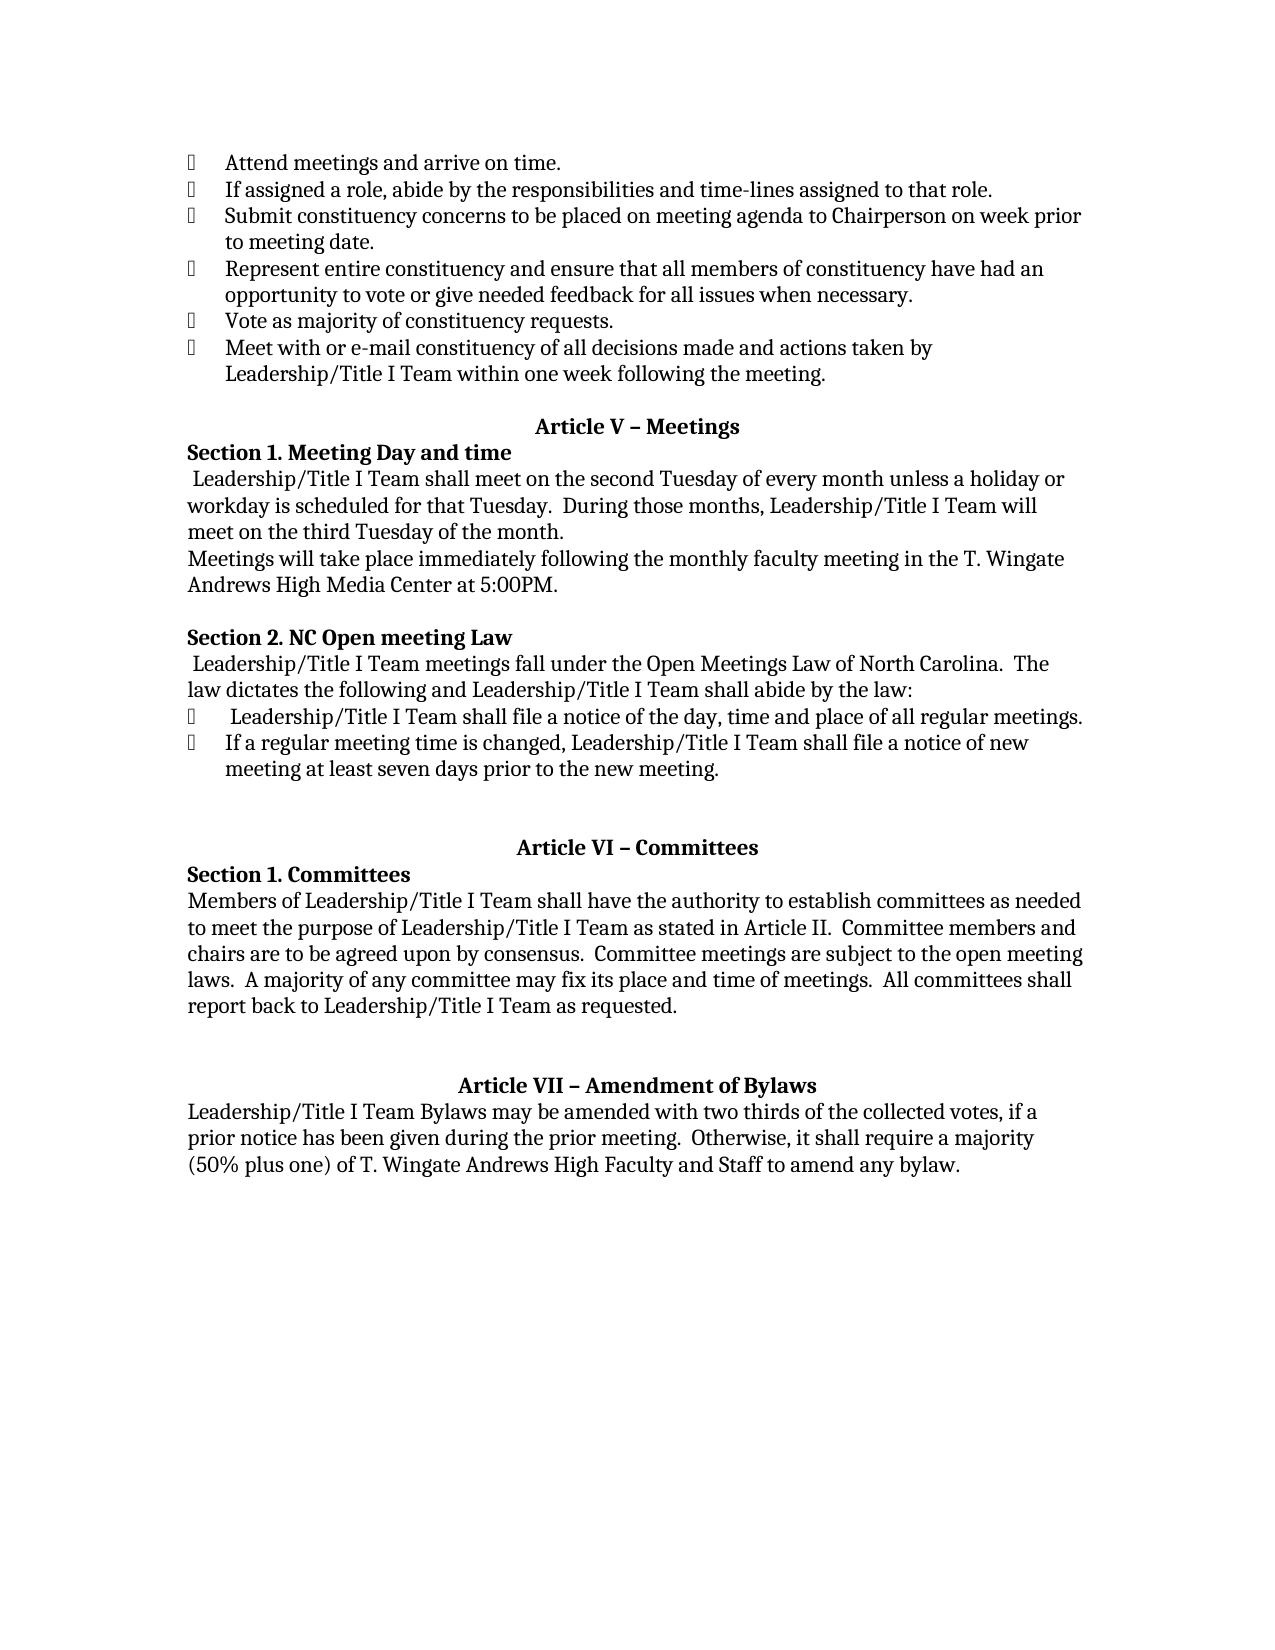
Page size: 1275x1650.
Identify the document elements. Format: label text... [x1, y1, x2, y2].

list If assigned a role, abide by the responsibilities and time-lines assigned to that role. [187, 176, 1087, 203]
text Members of Leadership/Title I Team shall have the authority to establish committees as needed to meet the purpose of Leadership/Title I Team as stated in Article II. Committee members and chairs are to be agreed upon by consensus. Committee meetings are subject to the open meeting laws. A majority of any committee may fix its place and time of meetings. All committees shall report back to Leadership/Title I Team as requested. [187, 888, 1087, 1020]
text Article VI – Committees [187, 835, 1087, 862]
text Section 1. Meeting Day and time [187, 440, 1087, 466]
text Leadership/Title I Team Bylaws may be amended with two thirds of the collected votes, if a prior notice has been given during the prior meeting. Otherwise, it shall require a majority (50% plus one) of T. Wingate Andrews High Faculty and Staff to amend any bylaw. [187, 1099, 1087, 1178]
text Article VII – Amendment of Bylaws [187, 1072, 1087, 1099]
list Represent entire constituency and ensure that all members of constituency have had an opportunity to vote or give needed feedback for all issues when necessary. [187, 255, 1087, 308]
text Leadership/Title I Team meetings fall under the Open Meetings Law of North Carolina. The law dictates the following and Leadership/Title I Team shall abide by the law: [187, 651, 1087, 703]
list If a regular meeting time is changed, Leadership/Title I Team shall file a notice of new meeting at least seven days prior to the new meeting. [187, 730, 1087, 782]
list Attend meetings and arrive on time. [187, 150, 1087, 176]
text Meetings will take place immediately following the monthly faculty meeting in the T. Wingate Andrews High Media Center at 5:00PM. [187, 545, 1087, 598]
list Vote as majority of constituency requests. [187, 308, 1087, 334]
text Section 1. Committees [187, 862, 1087, 888]
list Leadership/Title I Team shall file a notice of the day, time and place of all regular meetings. [187, 703, 1087, 730]
text Article V – Meetings [187, 413, 1087, 440]
list Meet with or e-mail constituency of all decisions made and actions taken by Leadership/Title I Team within one week following the meeting. [187, 334, 1087, 387]
list Submit constituency concerns to be placed on meeting agenda to Chairperson on week prior to meeting date. [187, 203, 1087, 255]
text Section 2. NC Open meeting Law [187, 624, 1087, 651]
text Leadership/Title I Team shall meet on the second Tuesday of every month unless a holiday or workday is scheduled for that Tuesday. During those months, Leadership/Title I Team will meet on the third Tuesday of the month. [187, 466, 1087, 545]
